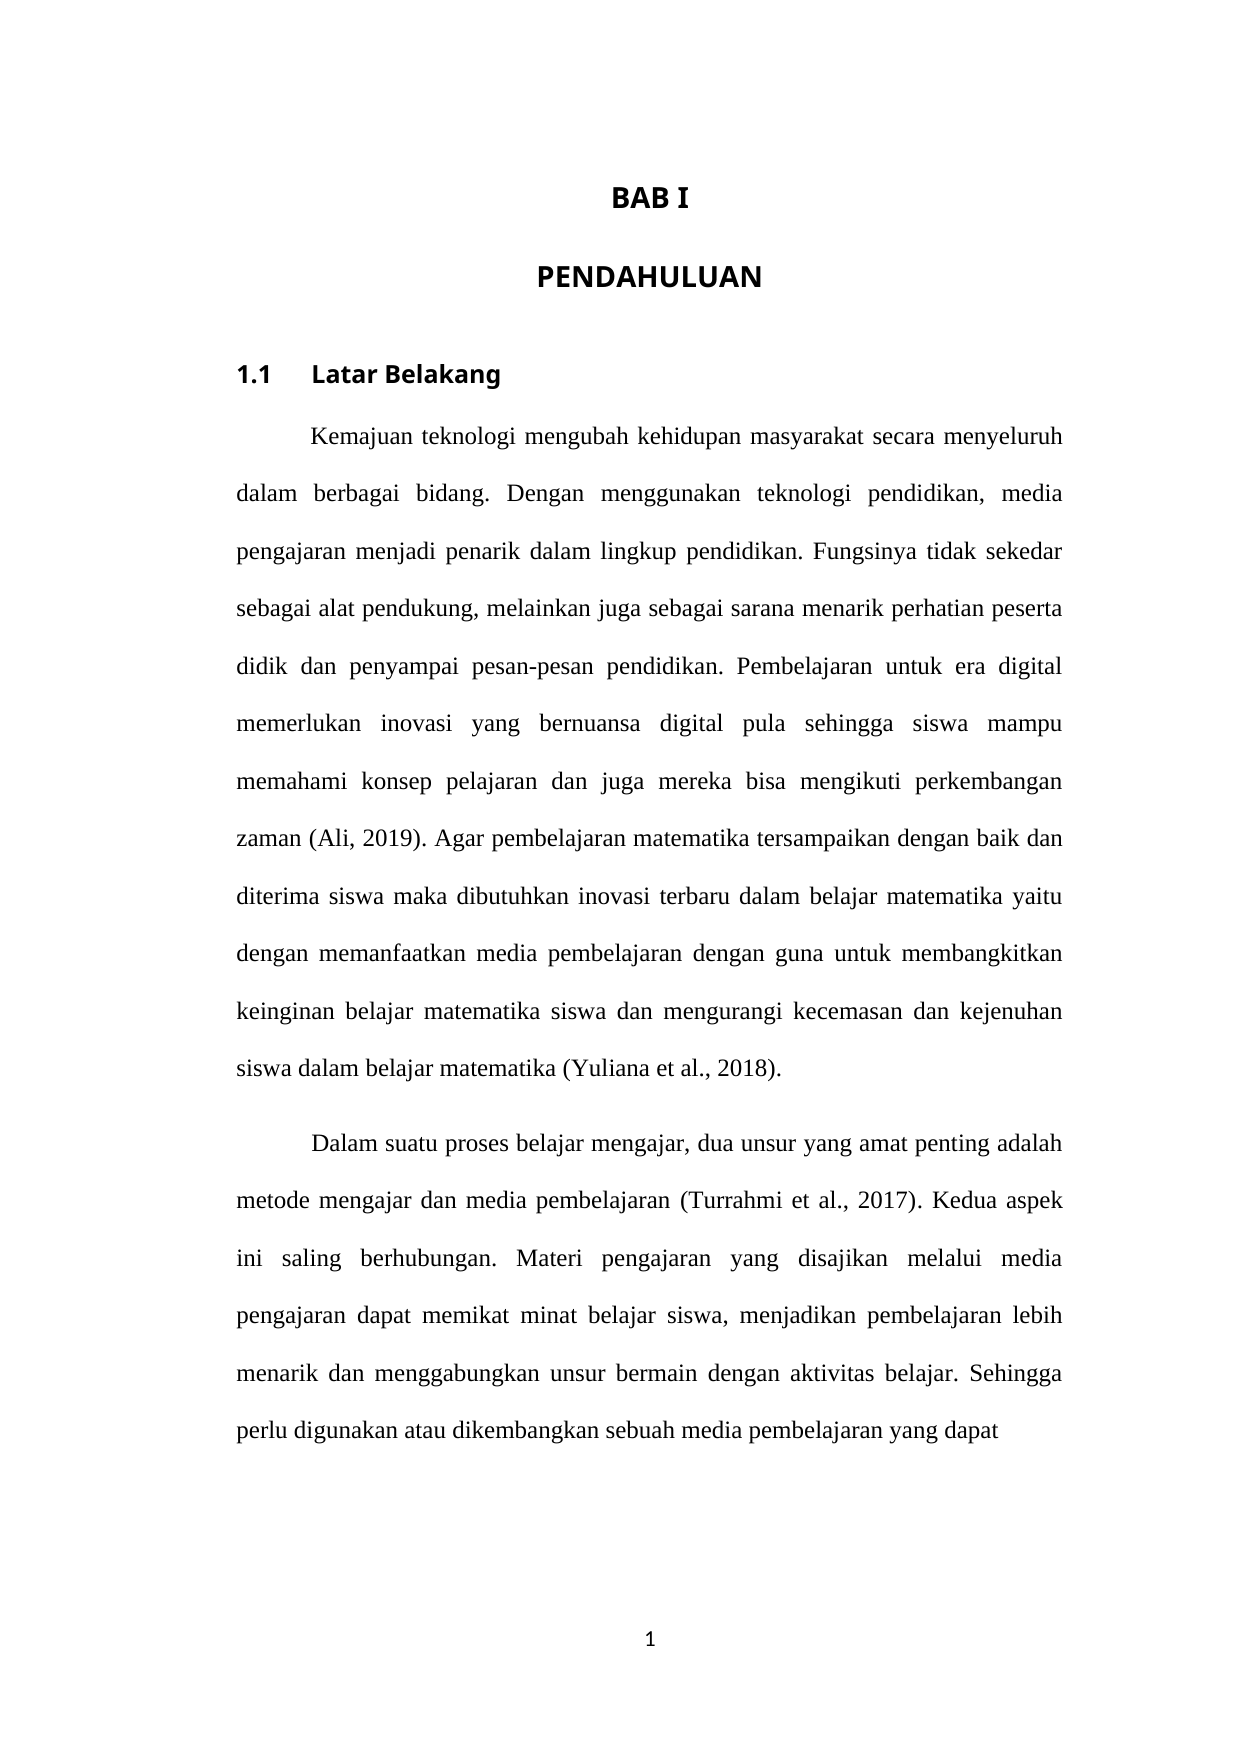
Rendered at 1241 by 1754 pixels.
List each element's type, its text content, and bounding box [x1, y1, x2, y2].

text Dalam suatu proses belajar mengajar, dua unsur yang amat penting adalah metode mengajar dan media pembelajaran (Turrahmi et al., 2017). Kedua aspek ini saling berhubungan. Materi pengajaran yang disajikan melalui media pengajaran dapat memikat minat belajar siswa, menjadikan pembelajaran lebih menarik dan menggabungkan unsur bermain dengan aktivitas belajar. Sehingga perlu digunakan atau dikembangkan sebuah media pembelajaran yang dapat [236, 1128, 1063, 1444]
subtitle Latar Belakang [236, 357, 1063, 391]
subtitle BAB I PENDAHULUAN [236, 177, 1063, 296]
text Kemajuan teknologi mengubah kehidupan masyarakat secara menyeluruh dalam berbagai bidang. Dengan menggunakan teknologi pendidikan, media pengajaran menjadi penarik dalam lingkup pendidikan. Fungsinya tidak sekedar sebagai alat pendukung, melainkan juga sebagai sarana menarik perhatian peserta didik dan penyampai pesan-pesan pendidikan. Pembelajaran untuk era digital memerlukan inovasi yang bernuansa digital pula sehingga siswa mampu memahami konsep pelajaran dan juga mereka bisa mengikuti perkembangan zaman (Ali, 2019). Agar pembelajaran matematika tersampaikan dengan baik dan diterima siswa maka dibutuhkan inovasi terbaru dalam belajar matematika yaitu dengan memanfaatkan media pembelajaran dengan guna untuk membangkitkan keinginan belajar matematika siswa dan mengurangi kecemasan dan kejenuhan siswa dalam belajar matematika (Yuliana et al., 2018). [236, 421, 1063, 1082]
